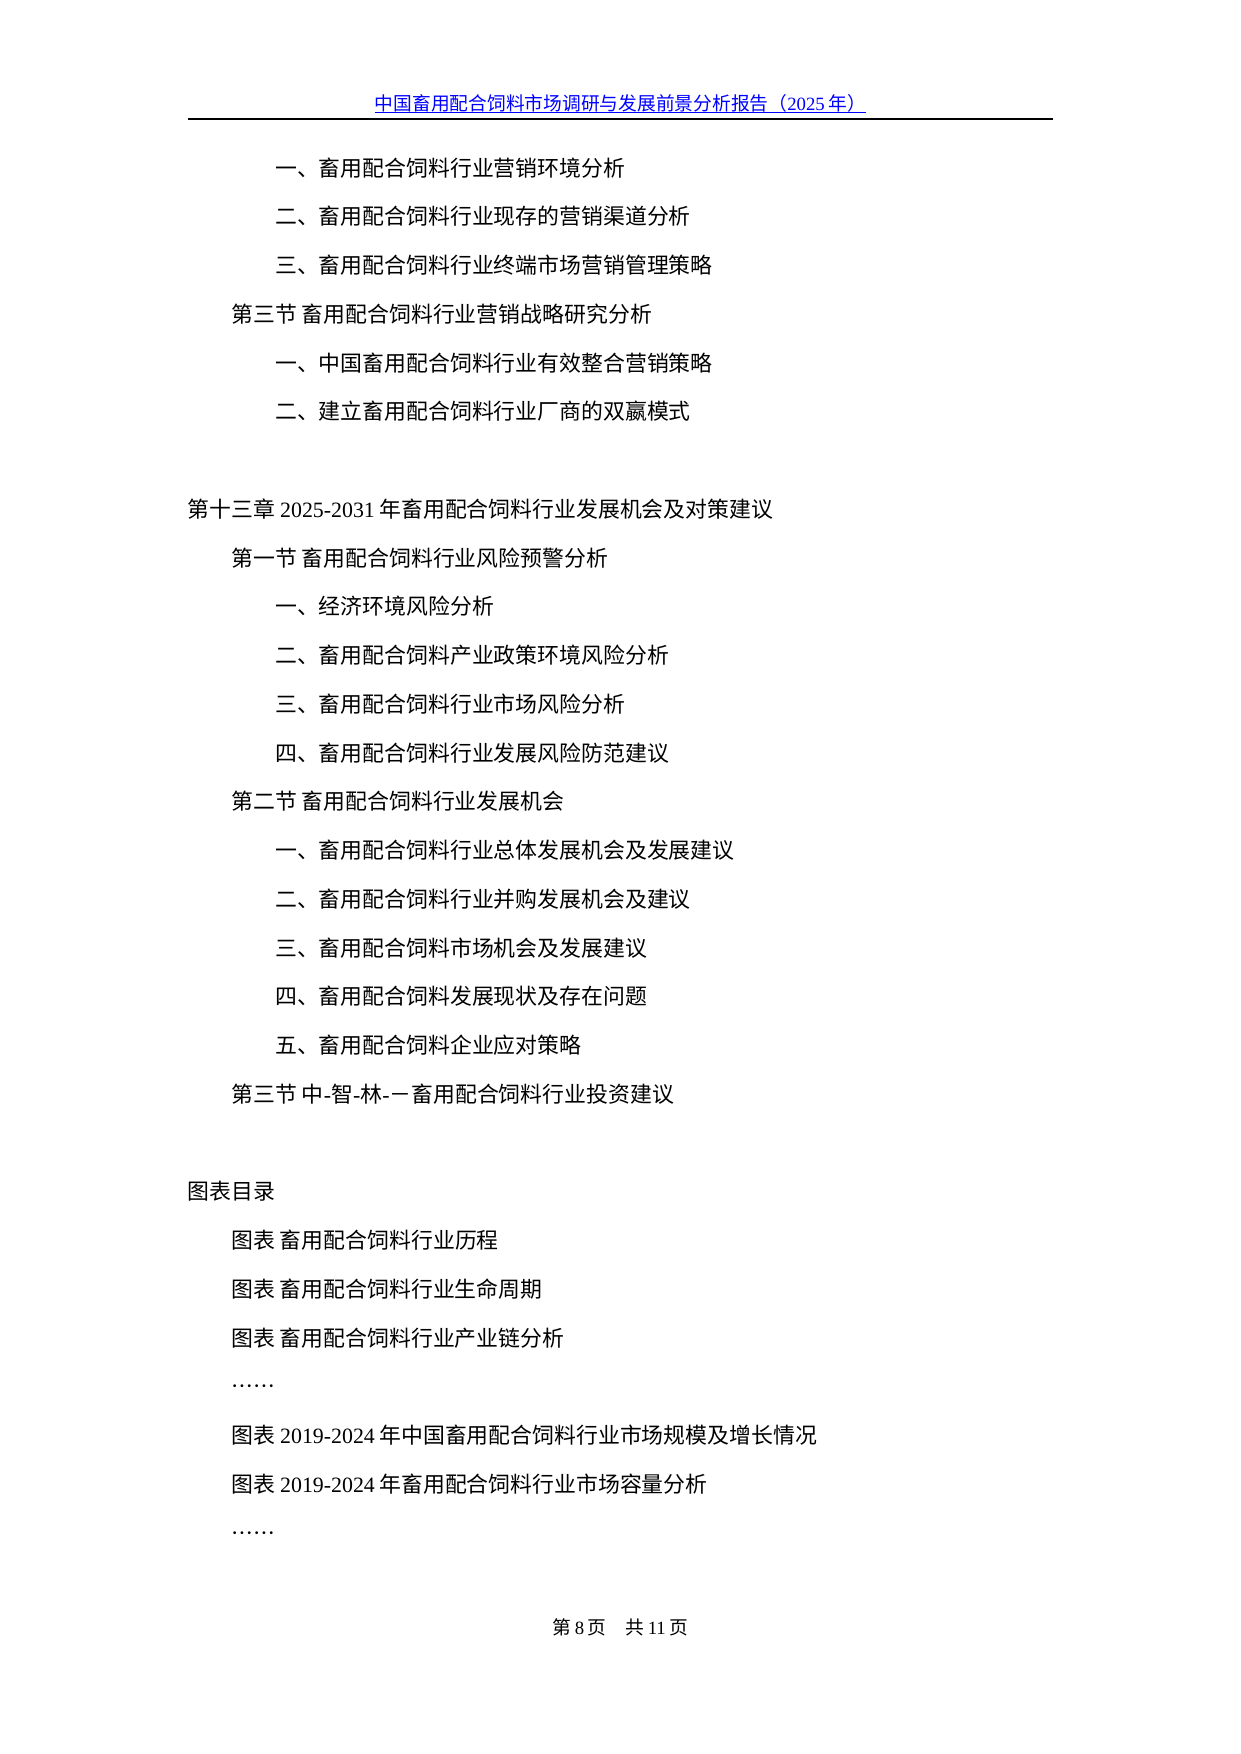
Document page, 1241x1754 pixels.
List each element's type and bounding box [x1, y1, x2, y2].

text [187, 150, 1053, 1548]
